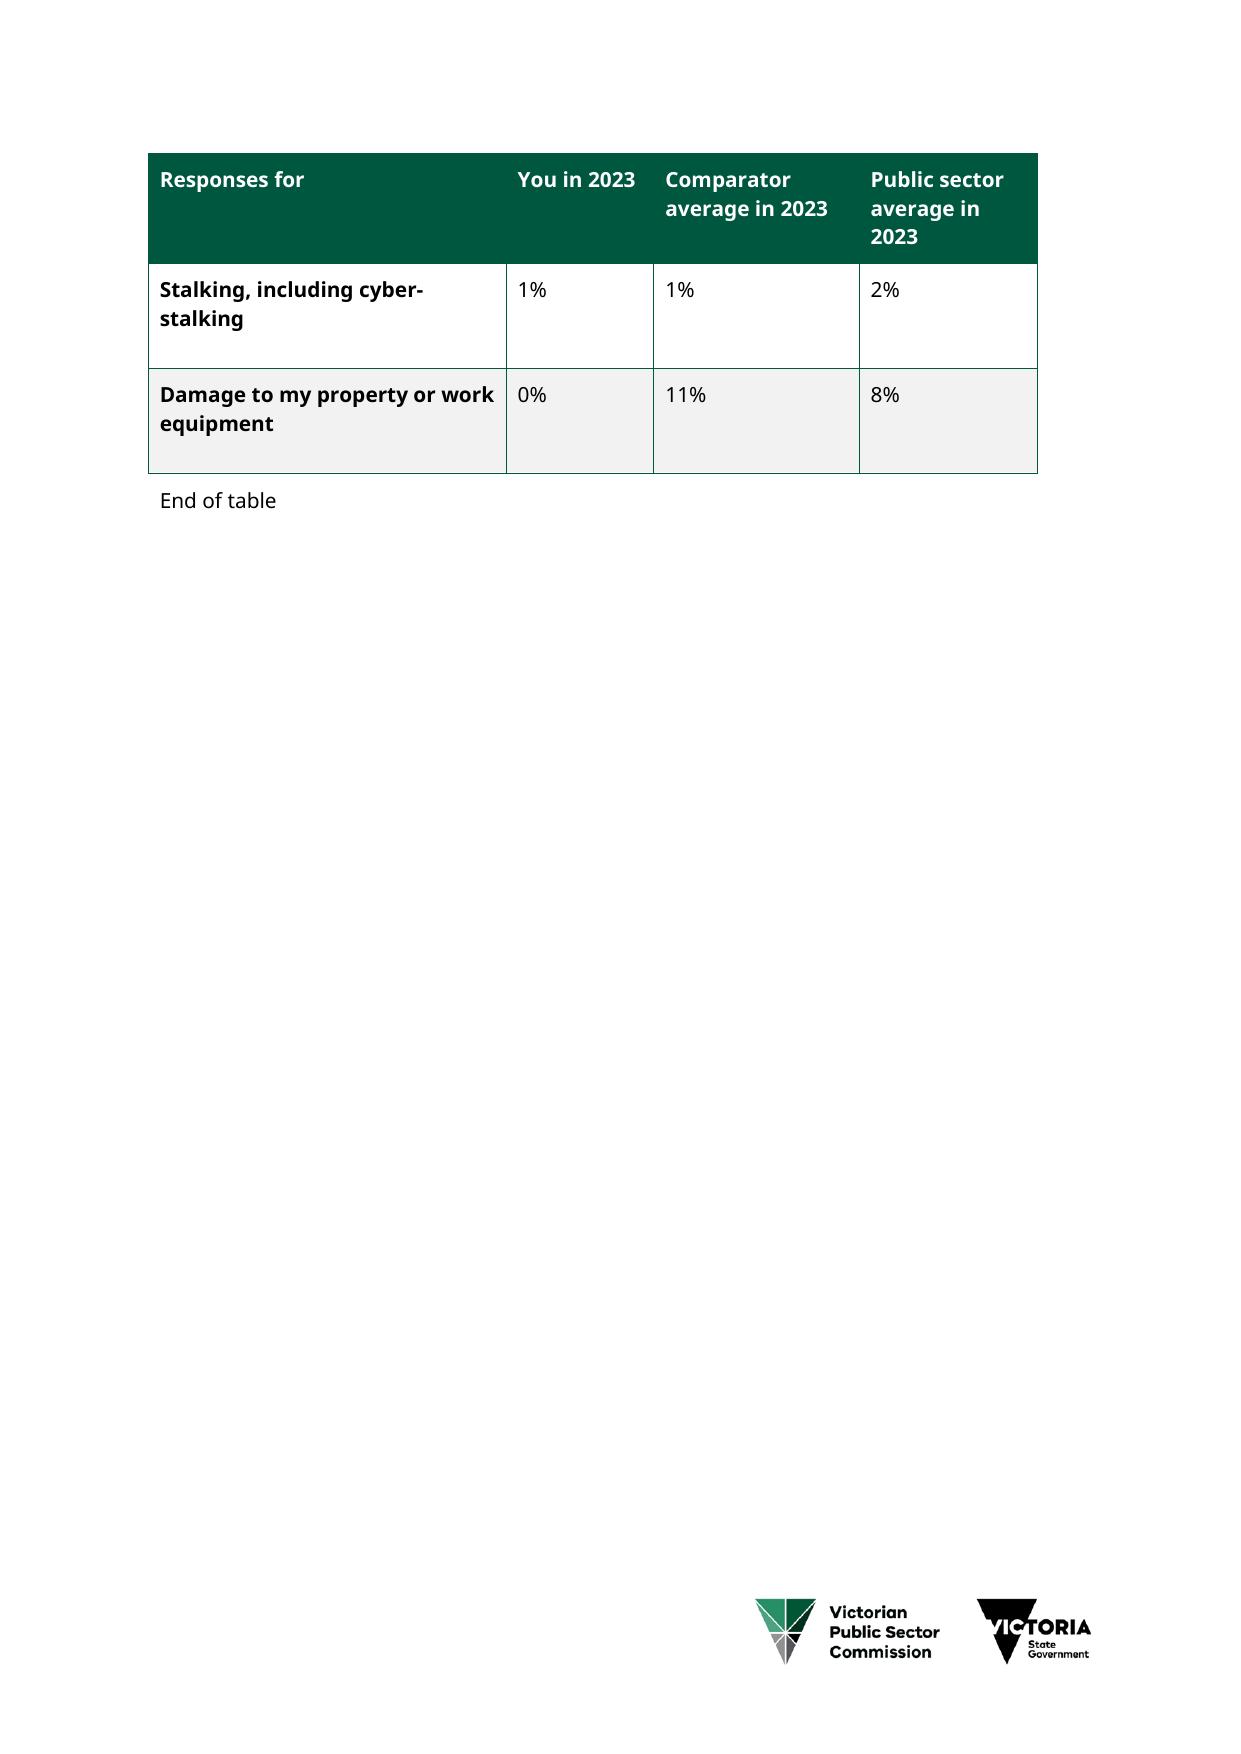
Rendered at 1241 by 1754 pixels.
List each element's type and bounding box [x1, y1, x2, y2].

picture [754, 1598, 1093, 1666]
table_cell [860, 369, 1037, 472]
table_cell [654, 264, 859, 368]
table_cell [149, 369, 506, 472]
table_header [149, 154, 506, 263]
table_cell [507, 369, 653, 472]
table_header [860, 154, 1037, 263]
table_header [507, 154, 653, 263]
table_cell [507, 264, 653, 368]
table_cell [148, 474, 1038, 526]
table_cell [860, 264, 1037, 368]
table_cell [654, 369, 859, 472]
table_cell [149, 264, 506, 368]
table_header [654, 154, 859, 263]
